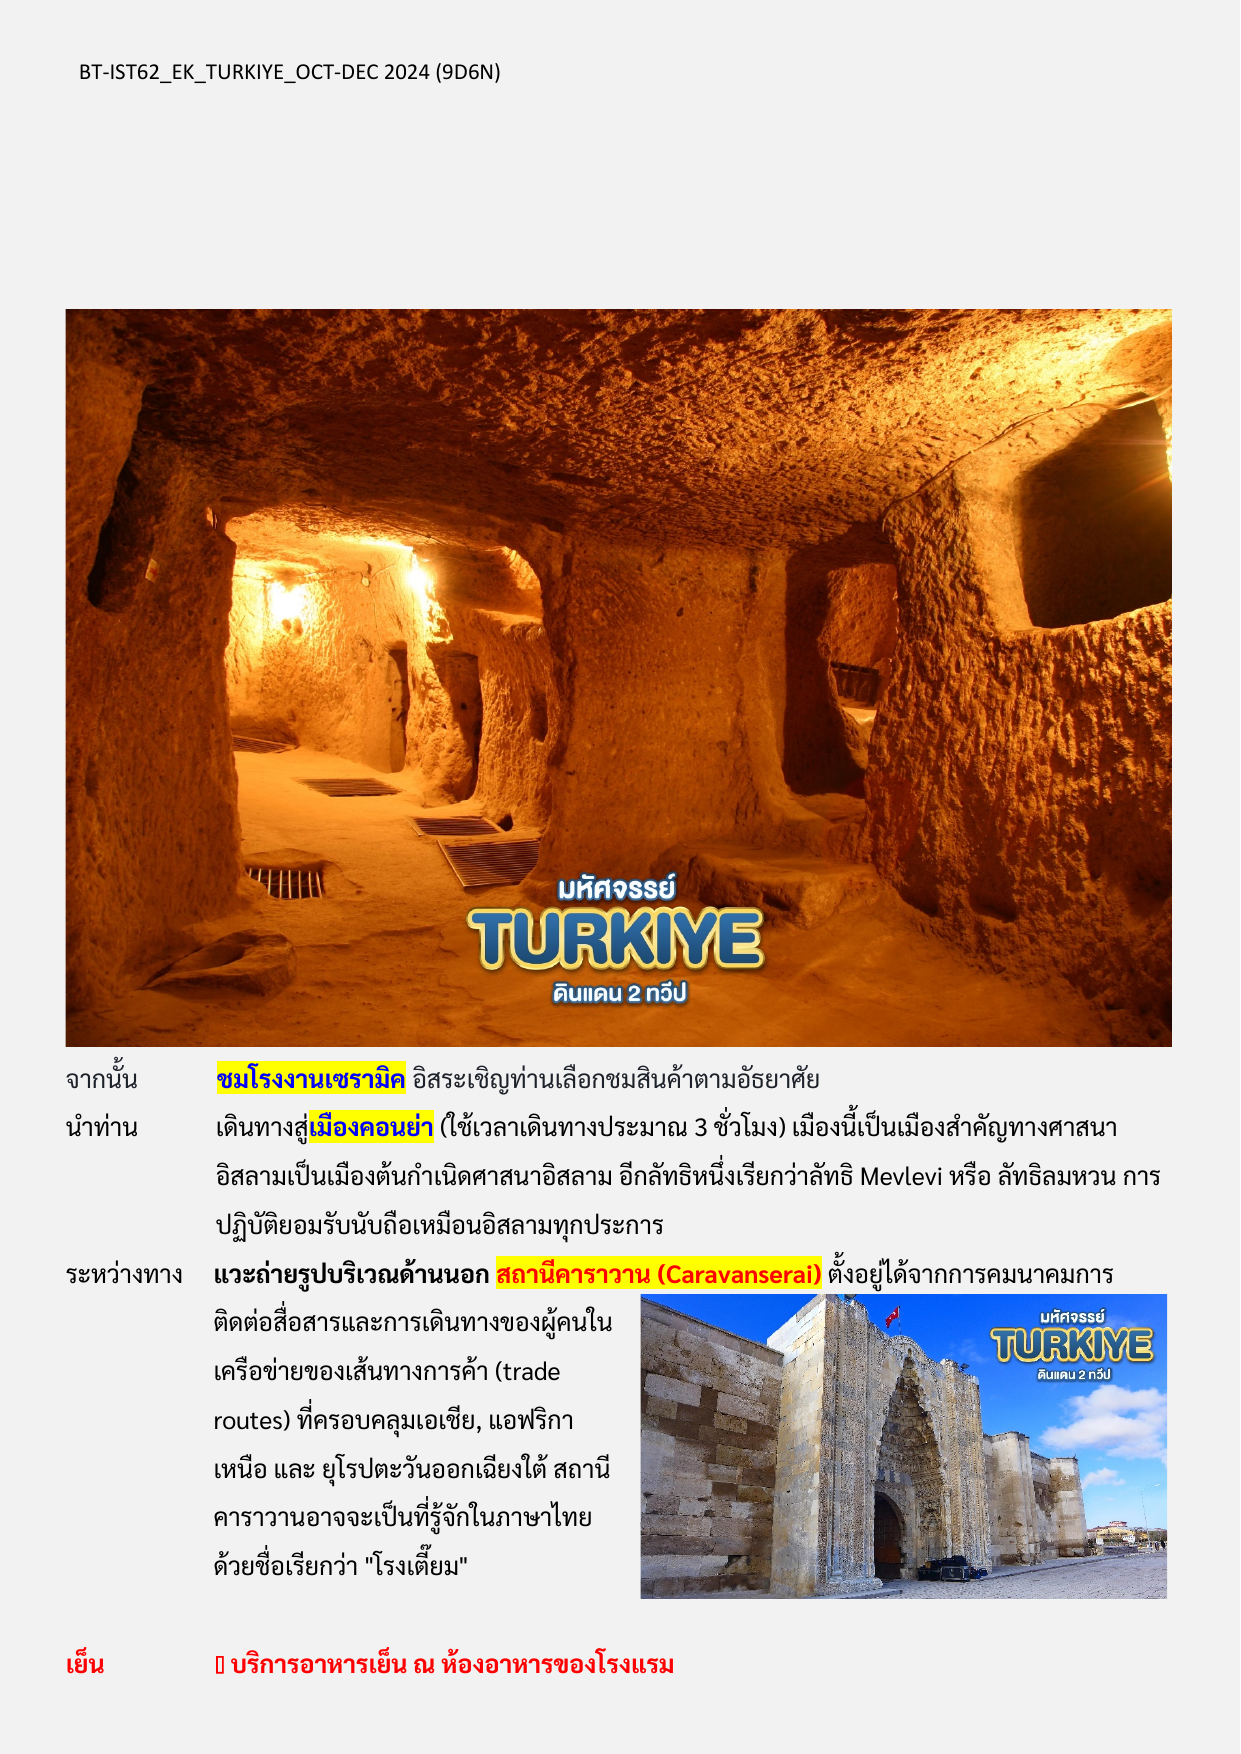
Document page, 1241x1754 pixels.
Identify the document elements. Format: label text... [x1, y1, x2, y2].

text จากนั้น ชมโรงงานเซรามิค อิสระเชิญท่านเลือกชมสินค้าตามอัธยาศัย [406, 1061, 1172, 1094]
text นำท่าน เดินทางสู่เมืองคอนย่า (ใช้เวลาเดินทางประมาณ 3 ชั่วโมง) เมืองนี้เป็นเมืองสำคัญทางศาสนาอิสลามเป็นเมืองต้นกำเนิดศาสนาอิสลาม อีกลัทธิหนึ่งเรียกว่าลัทธิ Mevlevi หรือ ลัทธิลมหวน การปฏิบัติยอมรับนับถือเหมือนอิสลามทุกประการ [66, 1110, 1172, 1240]
picture [639, 1294, 1167, 1598]
text เย็น บริการอาหารเย็น ณ ห้องอาหารของโรงแรม [66, 1646, 1172, 1679]
picture [65, 309, 1172, 1047]
text จากนั้น ชมโรงงานเซรามิค อิสระเชิญท่านเลือกชมสินค้าตามอัธยาศัย [66, 1061, 217, 1094]
